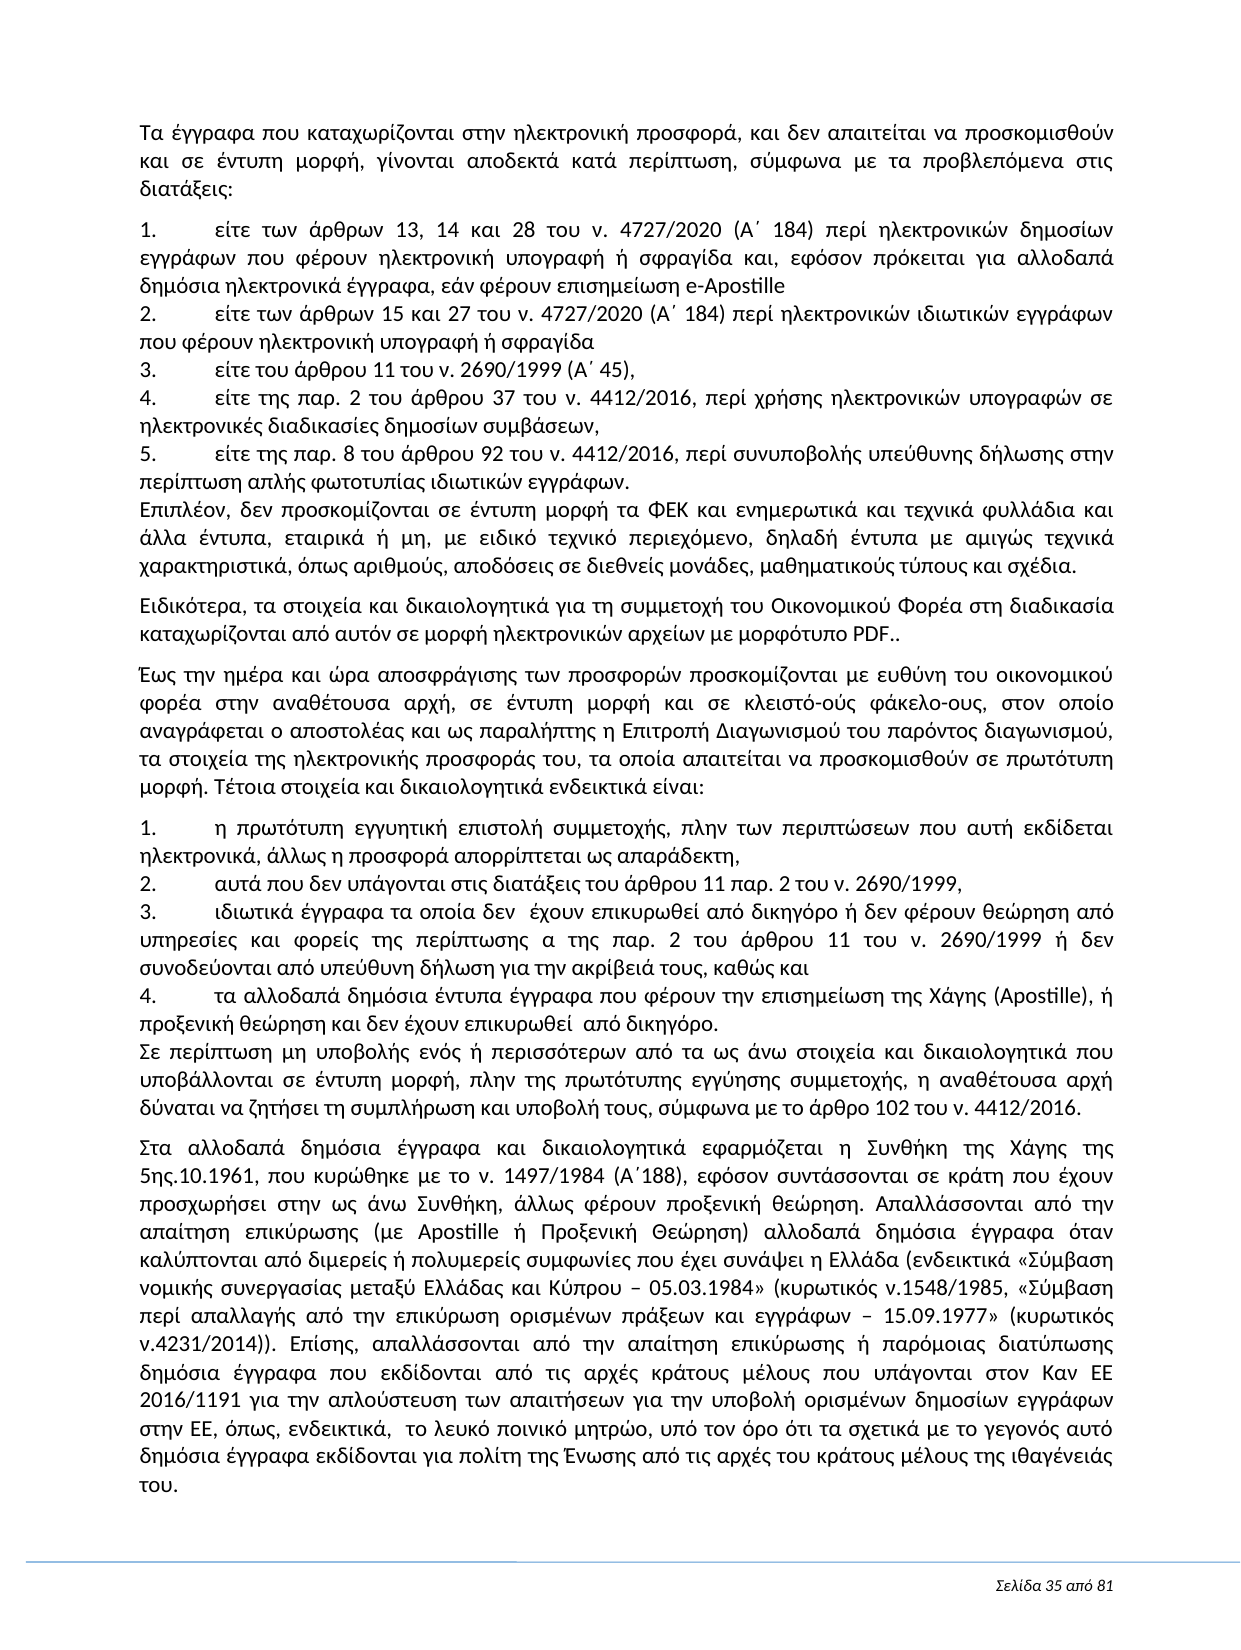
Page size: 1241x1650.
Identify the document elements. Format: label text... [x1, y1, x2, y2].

list είτε του άρθρου 11 του ν. 2690/1999 (Α΄ 45), [139, 355, 1115, 383]
list είτε της παρ. 2 του άρθρου 37 του ν. 4412/2016, περί χρήσης ηλεκτρονικών υπογραφών σε ηλεκτρονικές διαδικασίες δημοσίων συμβάσεων, [139, 383, 1115, 439]
text Τα έγγραφα που καταχωρίζονται στην ηλεκτρονική προσφορά, και δεν απαιτείται να προσκομισθούν και σε έντυπη μορφή, γίνονται αποδεκτά κατά περίπτωση, σύμφωνα με τα προβλεπόμενα στις διατάξεις: [139, 118, 1115, 202]
text Στα αλλοδαπά δημόσια έγγραφα και δικαιολογητικά εφαρμόζεται η Συνθήκη της Χάγης της 5ης.10.1961, που κυρώθηκε με το ν. 1497/1984 (Α΄188), εφόσον συντάσσονται σε κράτη που έχουν προσχωρήσει στην ως άνω Συνθήκη, άλλως φέρουν προξενική θεώρηση. Απαλλάσσονται από την απαίτηση επικύρωσης (με Apostille ή Προξενική Θεώρηση) αλλοδαπά δημόσια έγγραφα όταν καλύπτονται από διμερείς ή πολυμερείς συμφωνίες που έχει συνάψει η Ελλάδα (ενδεικτικά «Σύμβαση νομικής συνεργασίας μεταξύ Ελλάδας και Κύπρου – 05.03.1984» (κυρωτικός ν.1548/1985, «Σύμβαση περί απαλλαγής από την επικύρωση ορισμένων πράξεων και εγγράφων – 15.09.1977» (κυρωτικός ν.4231/2014)). Επίσης, απαλλάσσονται από την απαίτηση επικύρωσης ή παρόμοιας διατύπωσης δημόσια έγγραφα που εκδίδονται από τις αρχές κράτους μέλους που υπάγονται στον Καν ΕΕ 2016/1191 για την απλούστευση των απαιτήσεων για την υποβολή ορισμένων δημοσίων εγγράφων στην ΕΕ, όπως, ενδεικτικά, το λευκό ποινικό μητρώο, υπό τον όρο ότι τα σχετικά με το γεγονός αυτό δημόσια έγγραφα εκδίδονται για πολίτη της Ένωσης από τις αρχές του κράτους μέλους της ιθαγένειάς του. [139, 1133, 1115, 1498]
list τα αλλοδαπά δημόσια έντυπα έγγραφα που φέρουν την επισημείωση της Χάγης (Apostille), ή προξενική θεώρηση και δεν έχουν επικυρωθεί από δικηγόρο. [139, 981, 1115, 1037]
list ιδιωτικά έγγραφα τα οποία δεν έχουν επικυρωθεί από δικηγόρο ή δεν φέρουν θεώρηση από υπηρεσίες και φορείς της περίπτωσης α της παρ. 2 του άρθρου 11 του ν. 2690/1999 ή δεν συνοδεύονται από υπεύθυνη δήλωση για την ακρίβειά τους, καθώς και [139, 897, 1115, 981]
text Επιπλέον, δεν προσκομίζονται σε έντυπη μορφή τα ΦΕΚ και ενημερωτικά και τεχνικά φυλλάδια και άλλα έντυπα, εταιρικά ή μη, με ειδικό τεχνικό περιεχόμενο, δηλαδή έντυπα με αμιγώς τεχνικά χαρακτηριστικά, όπως αριθμούς, αποδόσεις σε διεθνείς μονάδες, μαθηματικούς τύπους και σχέδια. [139, 495, 1115, 579]
list η πρωτότυπη εγγυητική επιστολή συμμετοχής, πλην των περιπτώσεων που αυτή εκδίδεται ηλεκτρονικά, άλλως η προσφορά απορρίπτεται ως απαράδεκτη, [139, 813, 1115, 869]
text Σε περίπτωση μη υποβολής ενός ή περισσότερων από τα ως άνω στοιχεία και δικαιολογητικά που υποβάλλονται σε έντυπη μορφή, πλην της πρωτότυπης εγγύησης συμμετοχής, η αναθέτουσα αρχή δύναται να ζητήσει τη συμπλήρωση και υποβολή τους, σύμφωνα με το άρθρο 102 του ν. 4412/2016. [139, 1037, 1115, 1121]
list είτε της παρ. 8 του άρθρου 92 του ν. 4412/2016, περί συνυποβολής υπεύθυνης δήλωσης στην περίπτωση απλής φωτοτυπίας ιδιωτικών εγγράφων. [139, 439, 1115, 495]
list είτε των άρθρων 15 και 27 του ν. 4727/2020 (Α΄ 184) περί ηλεκτρονικών ιδιωτικών εγγράφων που φέρουν ηλεκτρονική υπογραφή ή σφραγίδα [139, 299, 1115, 355]
list αυτά που δεν υπάγονται στις διατάξεις του άρθρου 11 παρ. 2 του ν. 2690/1999, [139, 869, 1115, 897]
text Ειδικότερα, τα στοιχεία και δικαιολογητικά για τη συμμετοχή του Οικονομικού Φορέα στη διαδικασία καταχωρίζονται από αυτόν σε μορφή ηλεκτρονικών αρχείων με μορφότυπο PDF.. [139, 592, 1115, 648]
text Έως την ημέρα και ώρα αποσφράγισης των προσφορών προσκομίζονται με ευθύνη του οικονομικού φορέα στην αναθέτουσα αρχή, σε έντυπη μορφή και σε κλειστό-ούς φάκελο-ους, στον οποίο αναγράφεται ο αποστολέας και ως παραλήπτης η Επιτροπή Διαγωνισμού του παρόντος διαγωνισμού, τα στοιχεία της ηλεκτρονικής προσφοράς του, τα οποία απαιτείται να προσκομισθούν σε πρωτότυπη μορφή. Τέτοια στοιχεία και δικαιολογητικά ενδεικτικά είναι: [139, 660, 1115, 800]
list είτε των άρθρων 13, 14 και 28 του ν. 4727/2020 (Α΄ 184) περί ηλεκτρονικών δημοσίων εγγράφων που φέρουν ηλεκτρονική υπογραφή ή σφραγίδα και, εφόσον πρόκειται για αλλοδαπά δημόσια ηλεκτρονικά έγγραφα, εάν φέρουν επισημείωση e-Apostille [139, 215, 1115, 299]
